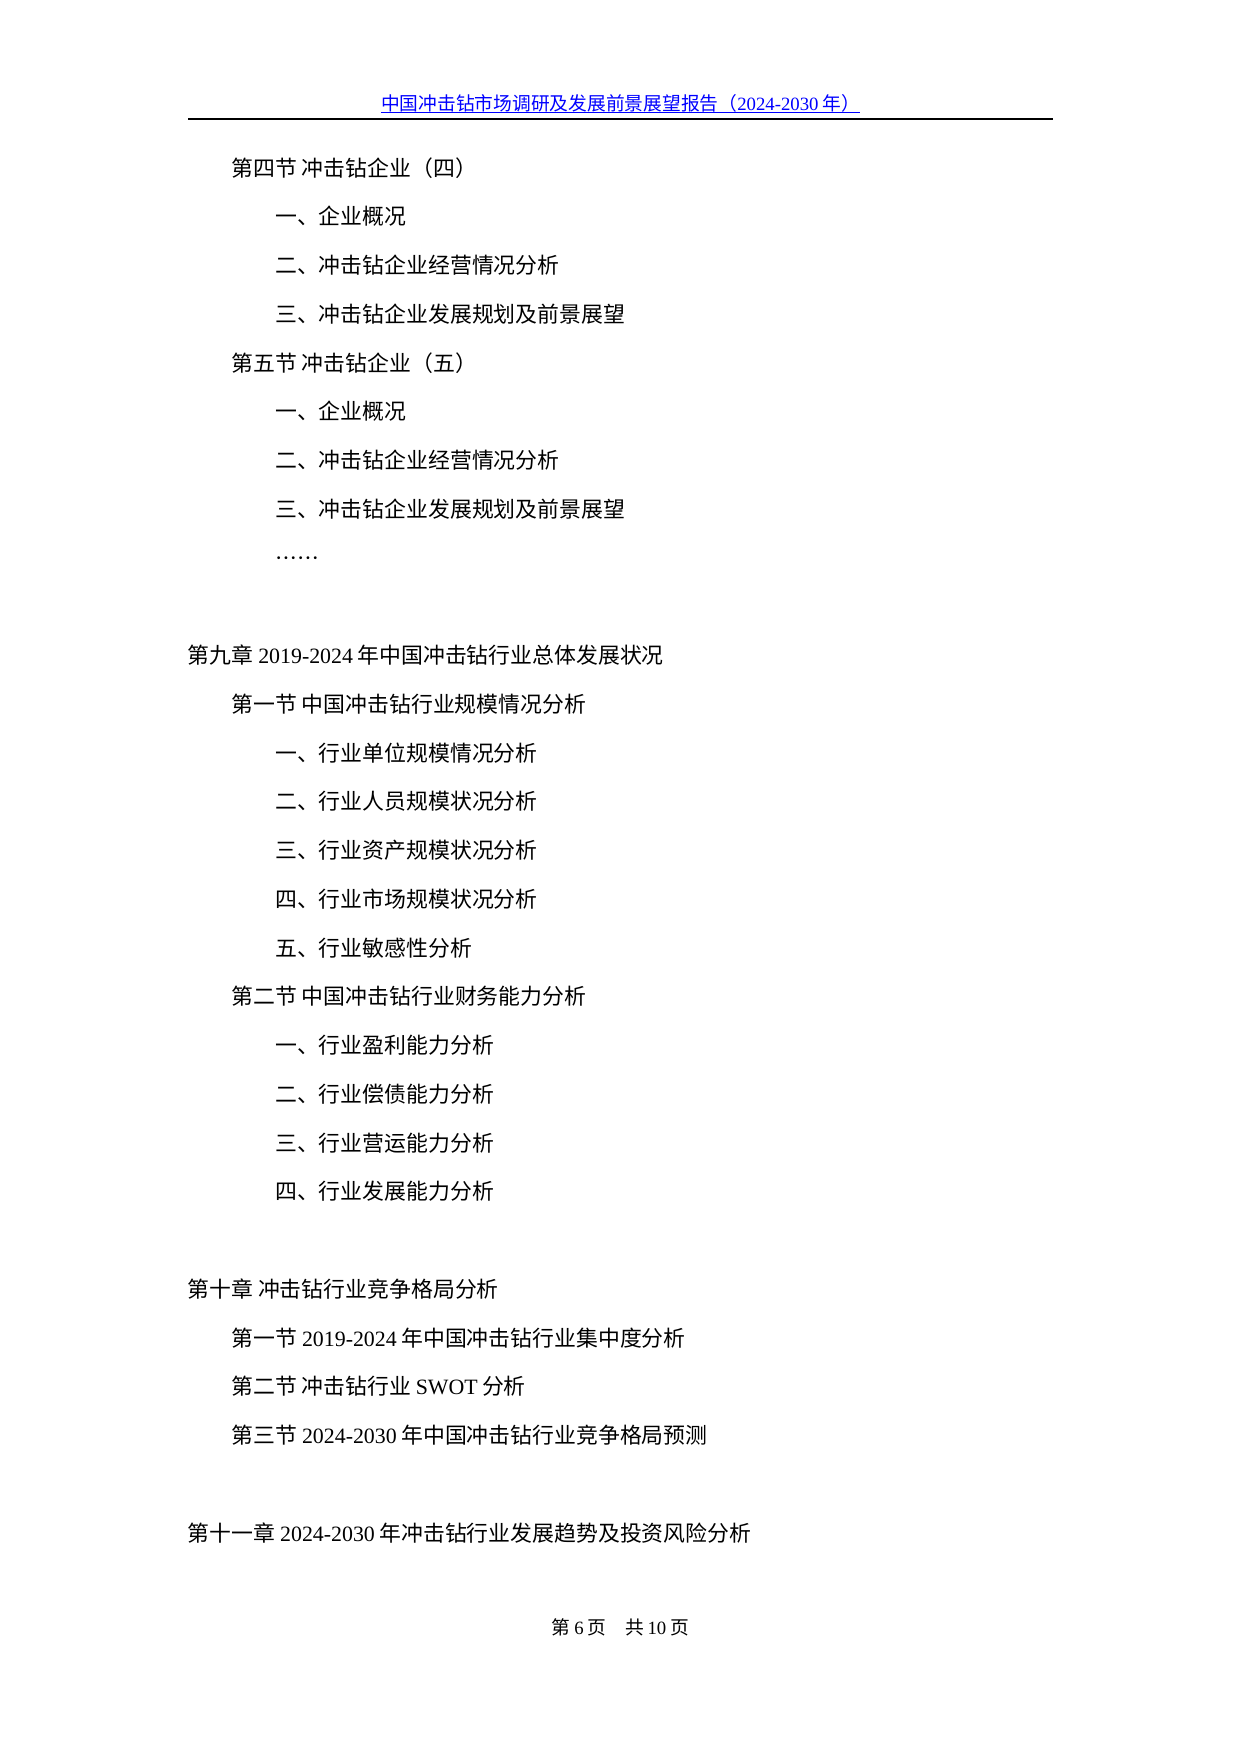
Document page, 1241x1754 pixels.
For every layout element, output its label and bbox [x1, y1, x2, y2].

text [187, 150, 1053, 1548]
